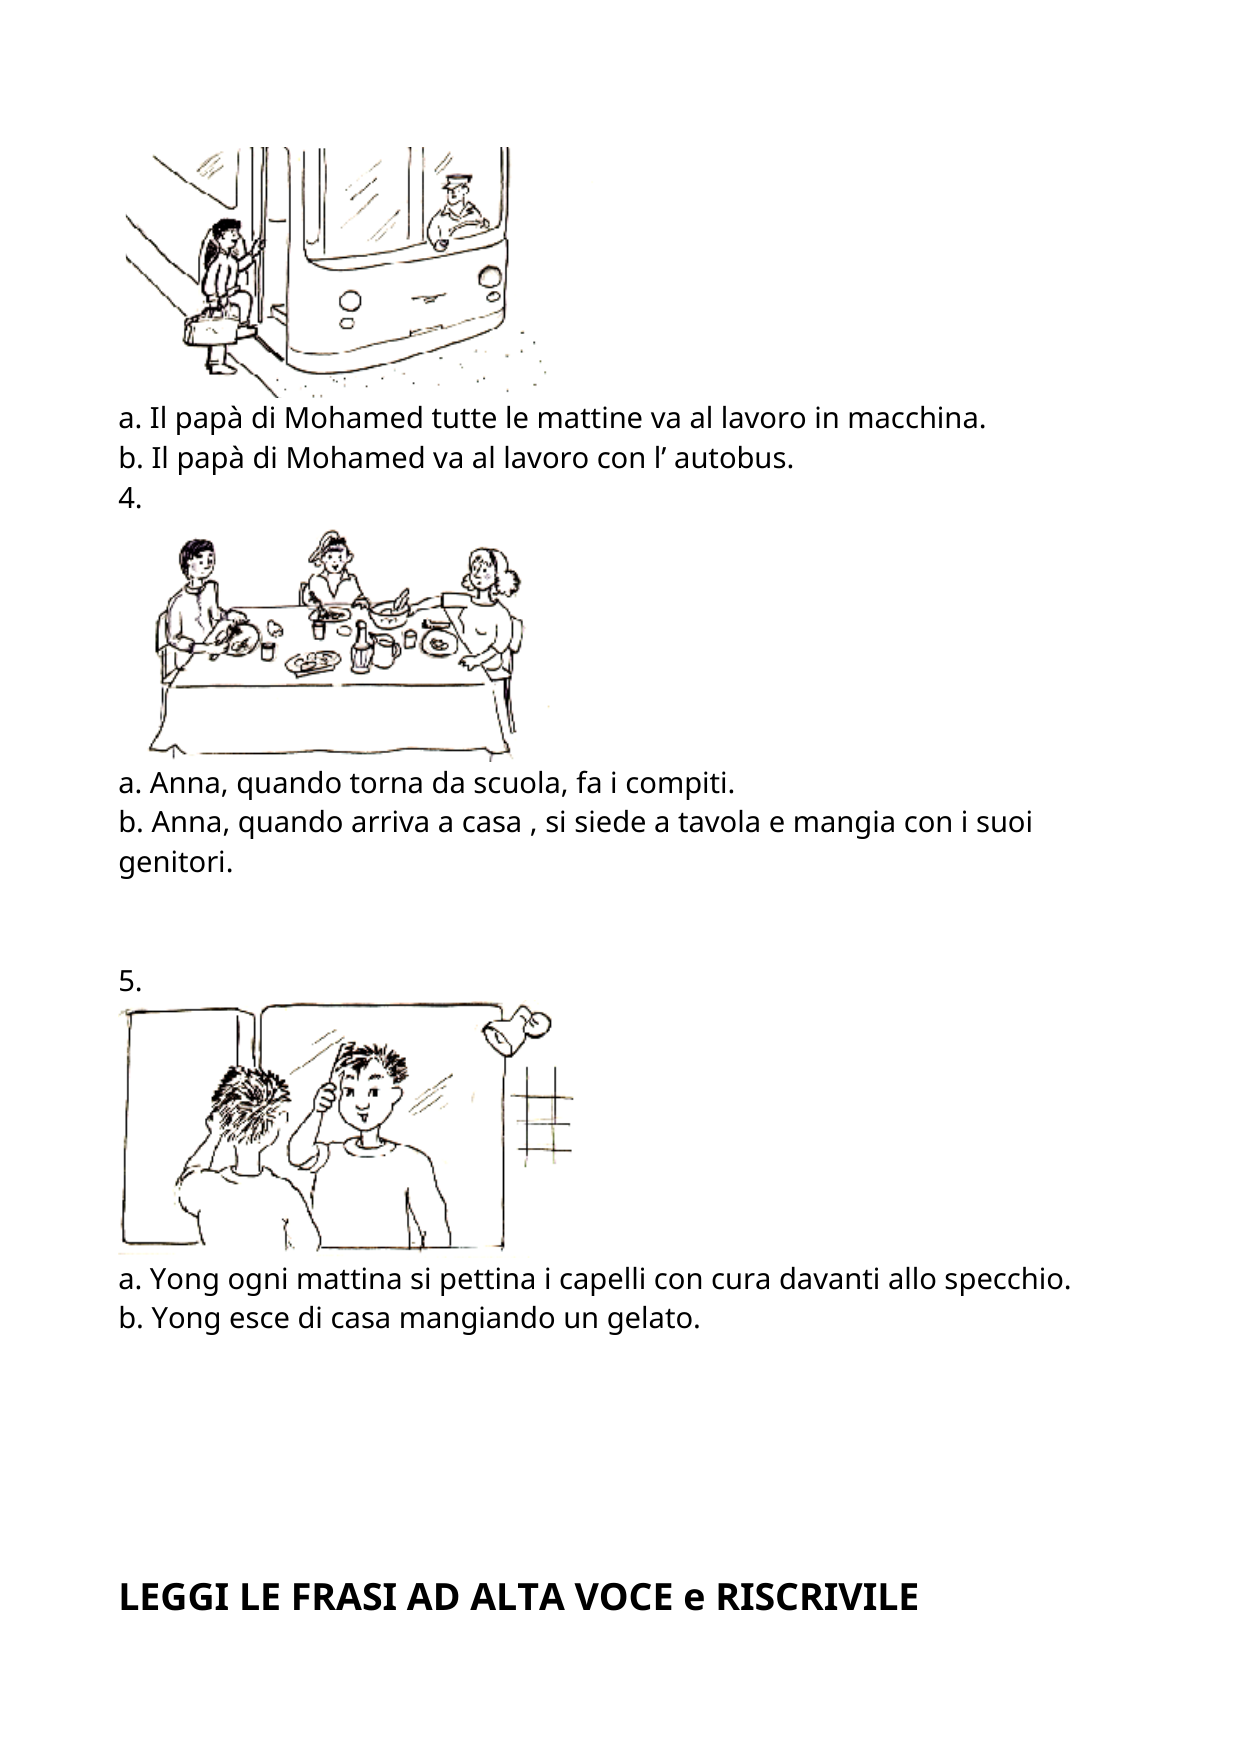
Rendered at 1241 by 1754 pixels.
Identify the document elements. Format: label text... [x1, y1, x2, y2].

text a. Anna, quando torna da scuola, fa i compiti. [118, 762, 1122, 802]
picture [118, 1000, 575, 1258]
text b. Il papà di Mohamed va al lavoro con l’ autobus. [118, 437, 1122, 477]
text 5. [118, 960, 1122, 1000]
text b. Yong esce di casa mangiando un gelato. [118, 1298, 1122, 1337]
text LEGGI LE FRASI AD ALTA VOCE e RISCRIVILE [118, 1570, 1122, 1621]
text a. Yong ogni mattina si pettina i capelli con cura davanti allo specchio. [118, 1258, 1122, 1298]
text 4. [118, 477, 1122, 517]
text b. Anna, quando arriva a casa , si siede a tavola e mangia con i suoi genitori. [118, 802, 1122, 881]
text a. Il papà di Mohamed tutte le mattine va al lavoro in macchina. [118, 398, 1122, 437]
